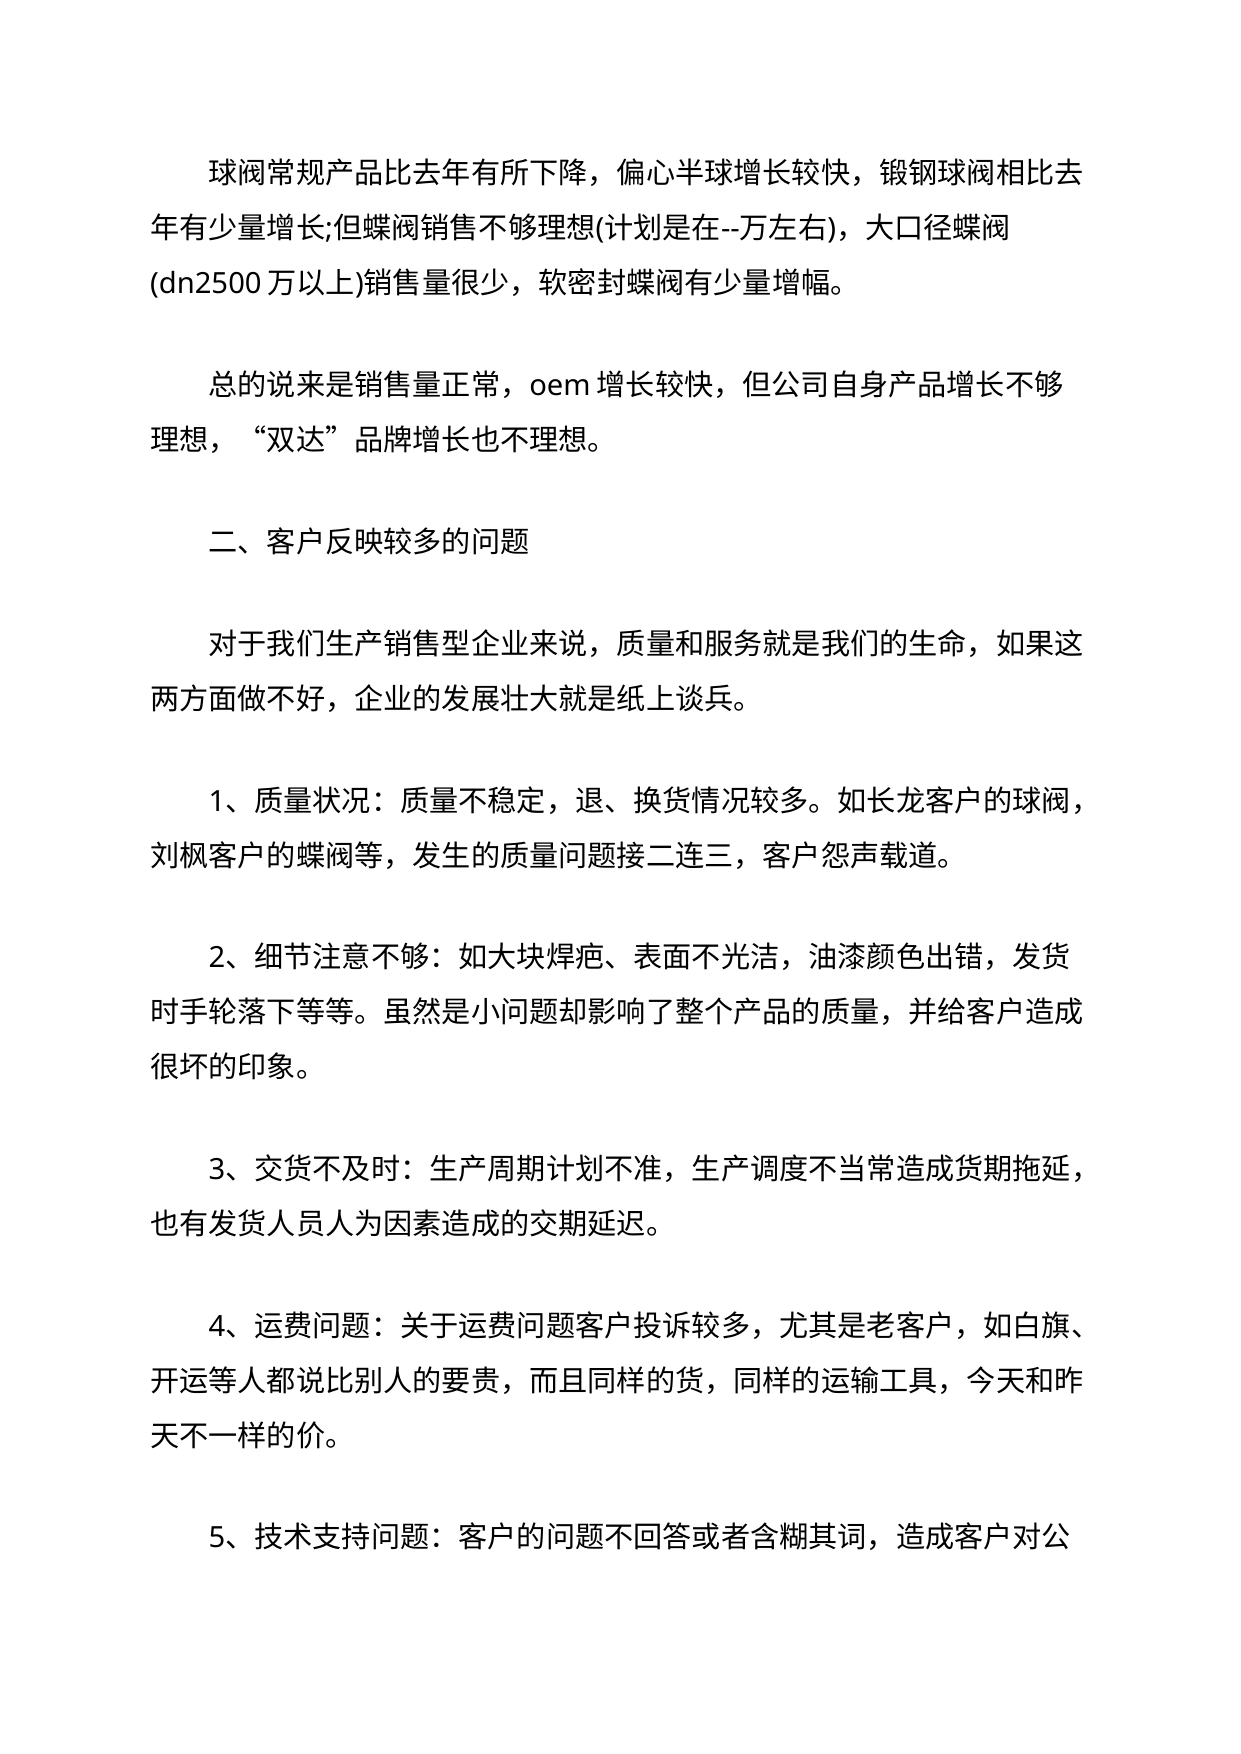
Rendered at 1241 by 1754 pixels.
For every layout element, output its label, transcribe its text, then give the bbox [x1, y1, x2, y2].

text 总的说来是销售量正常，oem增长较快，但公司自身产品增长不够理想，“双达”品牌增长也不理想。 [150, 362, 1090, 459]
text 球阀常规产品比去年有所下降，偏心半球增长较快，锻钢球阀相比去年有少量增长;但蝶阀销售不够理想(计划是在--万左右)，大口径蝶阀(dn2500万以上)销售量很少，软密封蝶阀有少量增幅。 [150, 150, 1090, 302]
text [150, 1514, 1090, 1556]
text 3、交货不及时：生产周期计划不准，生产调度不当常造成货期拖延，也有发货人员人为因素造成的交期延迟。 [150, 1146, 1090, 1243]
text 2、细节注意不够：如大块焊疤、表面不光洁，油漆颜色出错，发货时手轮落下等等。虽然是小问题却影响了整个产品的质量，并给客户造成很坏的印象。 [150, 934, 1090, 1086]
text 1、质量状况：质量不稳定，退、换货情况较多。如长龙客户的球阀，刘枫客户的蝶阀等，发生的质量问题接二连三，客户怨声载道。 [150, 777, 1090, 874]
text 4、运费问题：关于运费问题客户投诉较多，尤其是老客户，如白旗、开运等人都说比别人的要贵，而且同样的货，同样的运输工具，今天和昨天不一样的价。 [150, 1302, 1090, 1454]
text 对于我们生产销售型企业来说，质量和服务就是我们的生命，如果这两方面做不好，企业的发展壮大就是纸上谈兵。 [150, 620, 1090, 718]
text 二、客户反映较多的问题 [150, 519, 1090, 561]
